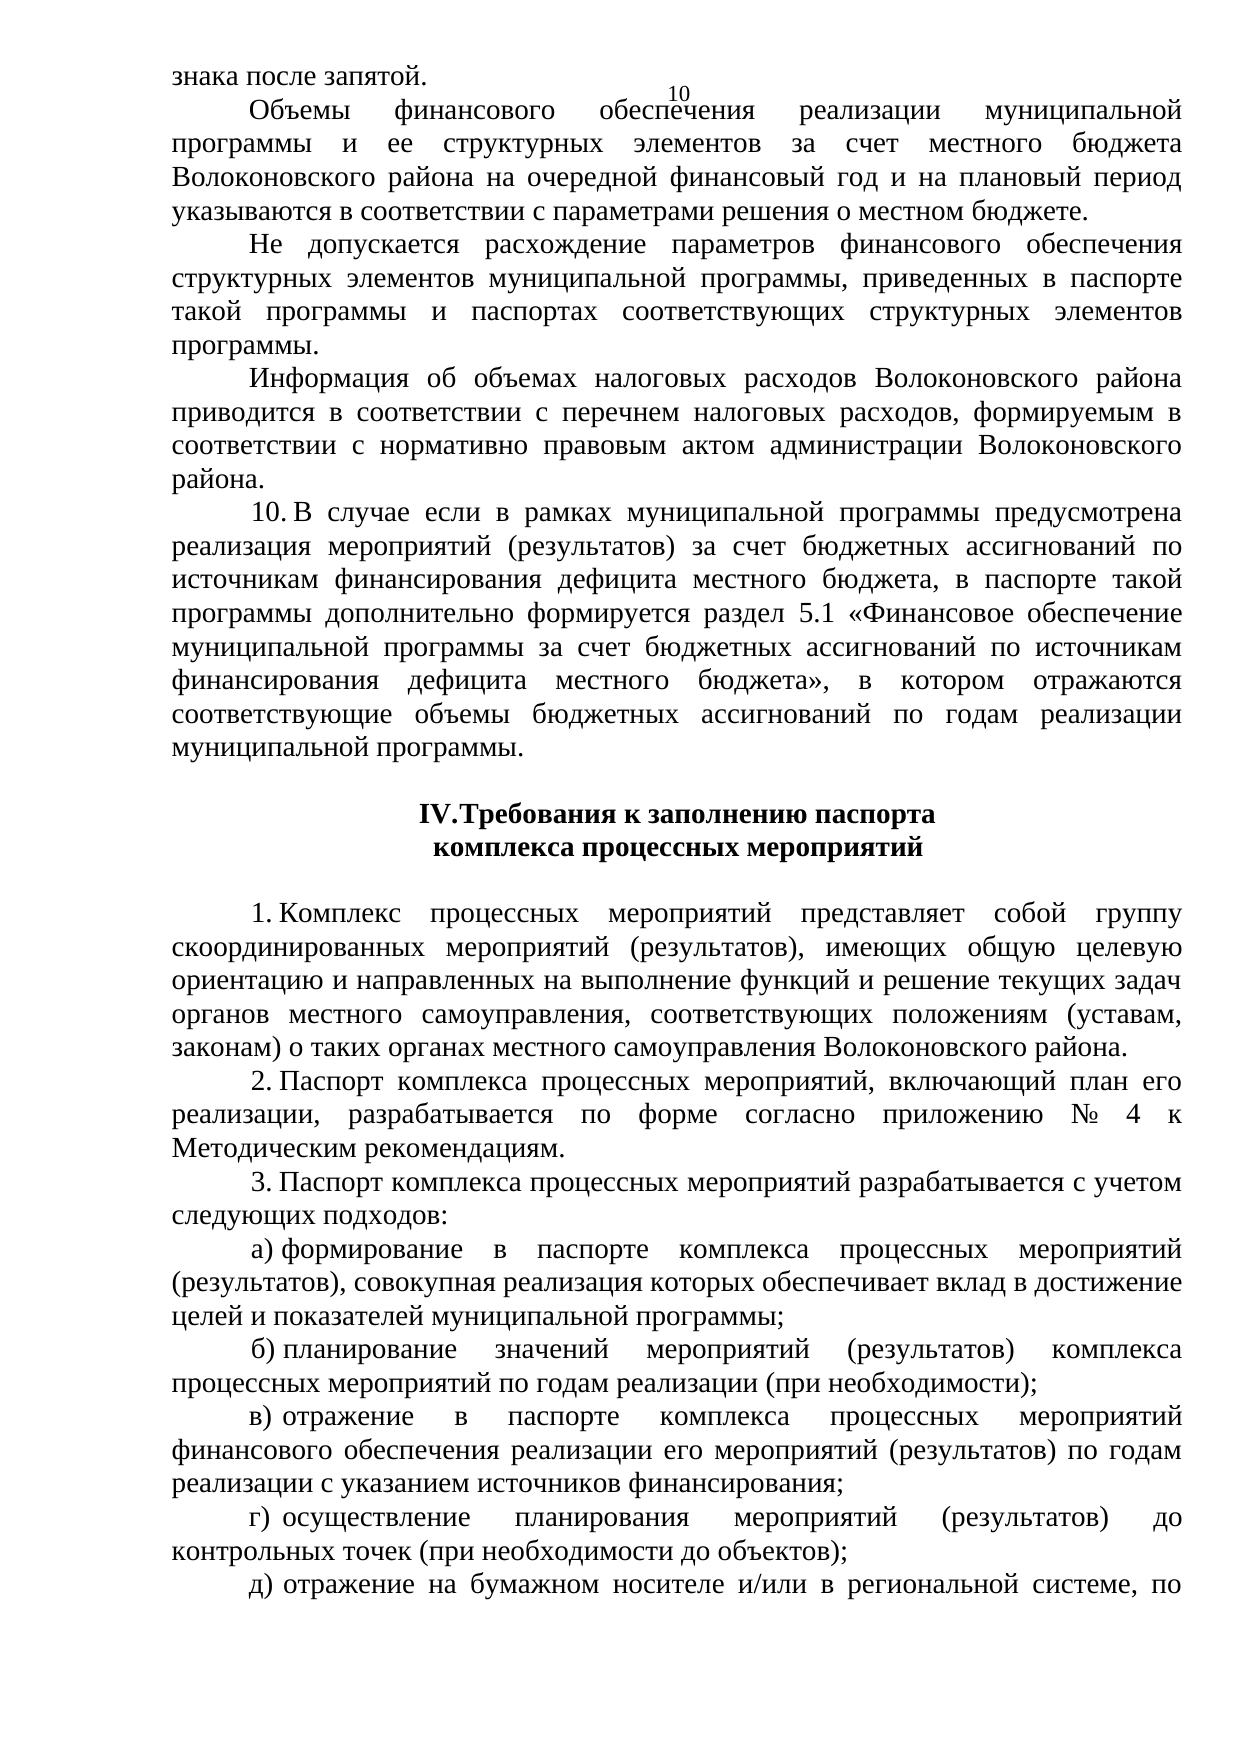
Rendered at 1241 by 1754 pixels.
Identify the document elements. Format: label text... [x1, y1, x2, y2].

text Информация об объемах налоговых расходов Волоконовского района приводится в соответствии с перечнем налоговых расходов, формируемым в соответствии с нормативно правовым актом администрации Волоконовского района. [171, 361, 1183, 495]
text г) осуществление планирования мероприятий (результатов) до контрольных точек (при необходимости до объектов); [171, 1500, 1183, 1567]
text а) формирование в паспорте комплекса процессных мероприятий (результатов), совокупная реализация которых обеспечивает вклад в достижение целей и показателей муниципальной программы; [171, 1231, 1183, 1332]
text б) планирование значений мероприятий (результатов) комплекса процессных мероприятий по годам реализации (при необходимости); [171, 1332, 1183, 1399]
list В случае если в рамках муниципальной программы предусмотрена реализация мероприятий (результатов) за счет бюджетных ассигнований по источникам финансирования дефицита местного бюджета, в паспорте такой программы дополнительно формируется раздел 5.1 «Финансовое обеспечение муниципальной программы за счет бюджетных ассигнований по источникам финансирования дефицита местного бюджета», в котором отражаются соответствующие объемы бюджетных ассигнований по годам реализации муниципальной программы. [171, 495, 1183, 763]
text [171, 1567, 1183, 1600]
list Паспорт комплекса процессных мероприятий, включающий план его реализации, разрабатывается по форме согласно приложению № 4 к Методическим рекомендациям. [171, 1064, 1183, 1164]
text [171, 59, 1183, 93]
text Объемы финансового обеспечения реализации муниципальной программы и ее структурных элементов за счет местного бюджета Волоконовского района на очередной финансовый год и на плановый период указываются в соответствии с параметрами решения о местном бюджете. [171, 93, 1183, 227]
list Паспорт комплекса процессных мероприятий разрабатывается с учетом следующих подходов: [171, 1164, 1183, 1231]
text в) отражение в паспорте комплекса процессных мероприятий финансового обеспечения реализации его мероприятий (результатов) по годам реализации с указанием источников финансирования; [171, 1399, 1183, 1500]
subtitle Требования к заполнению паспорта комплекса процессных мероприятий [346, 797, 1008, 863]
list Комплекс процессных мероприятий представляет собой группу скоординированных мероприятий (результатов), имеющих общую целевую ориентацию и направленных на выполнение функций и решение текущих задач органов местного самоуправления, соответствующих положениям (уставам, законам) о таких органах местного самоуправления Волоконовского района. [171, 896, 1183, 1064]
text Не допускается расхождение параметров финансового обеспечения структурных элементов муниципальной программы, приведенных в паспорте такой программы и паспортах соответствующих структурных элементов программы. [171, 227, 1183, 361]
